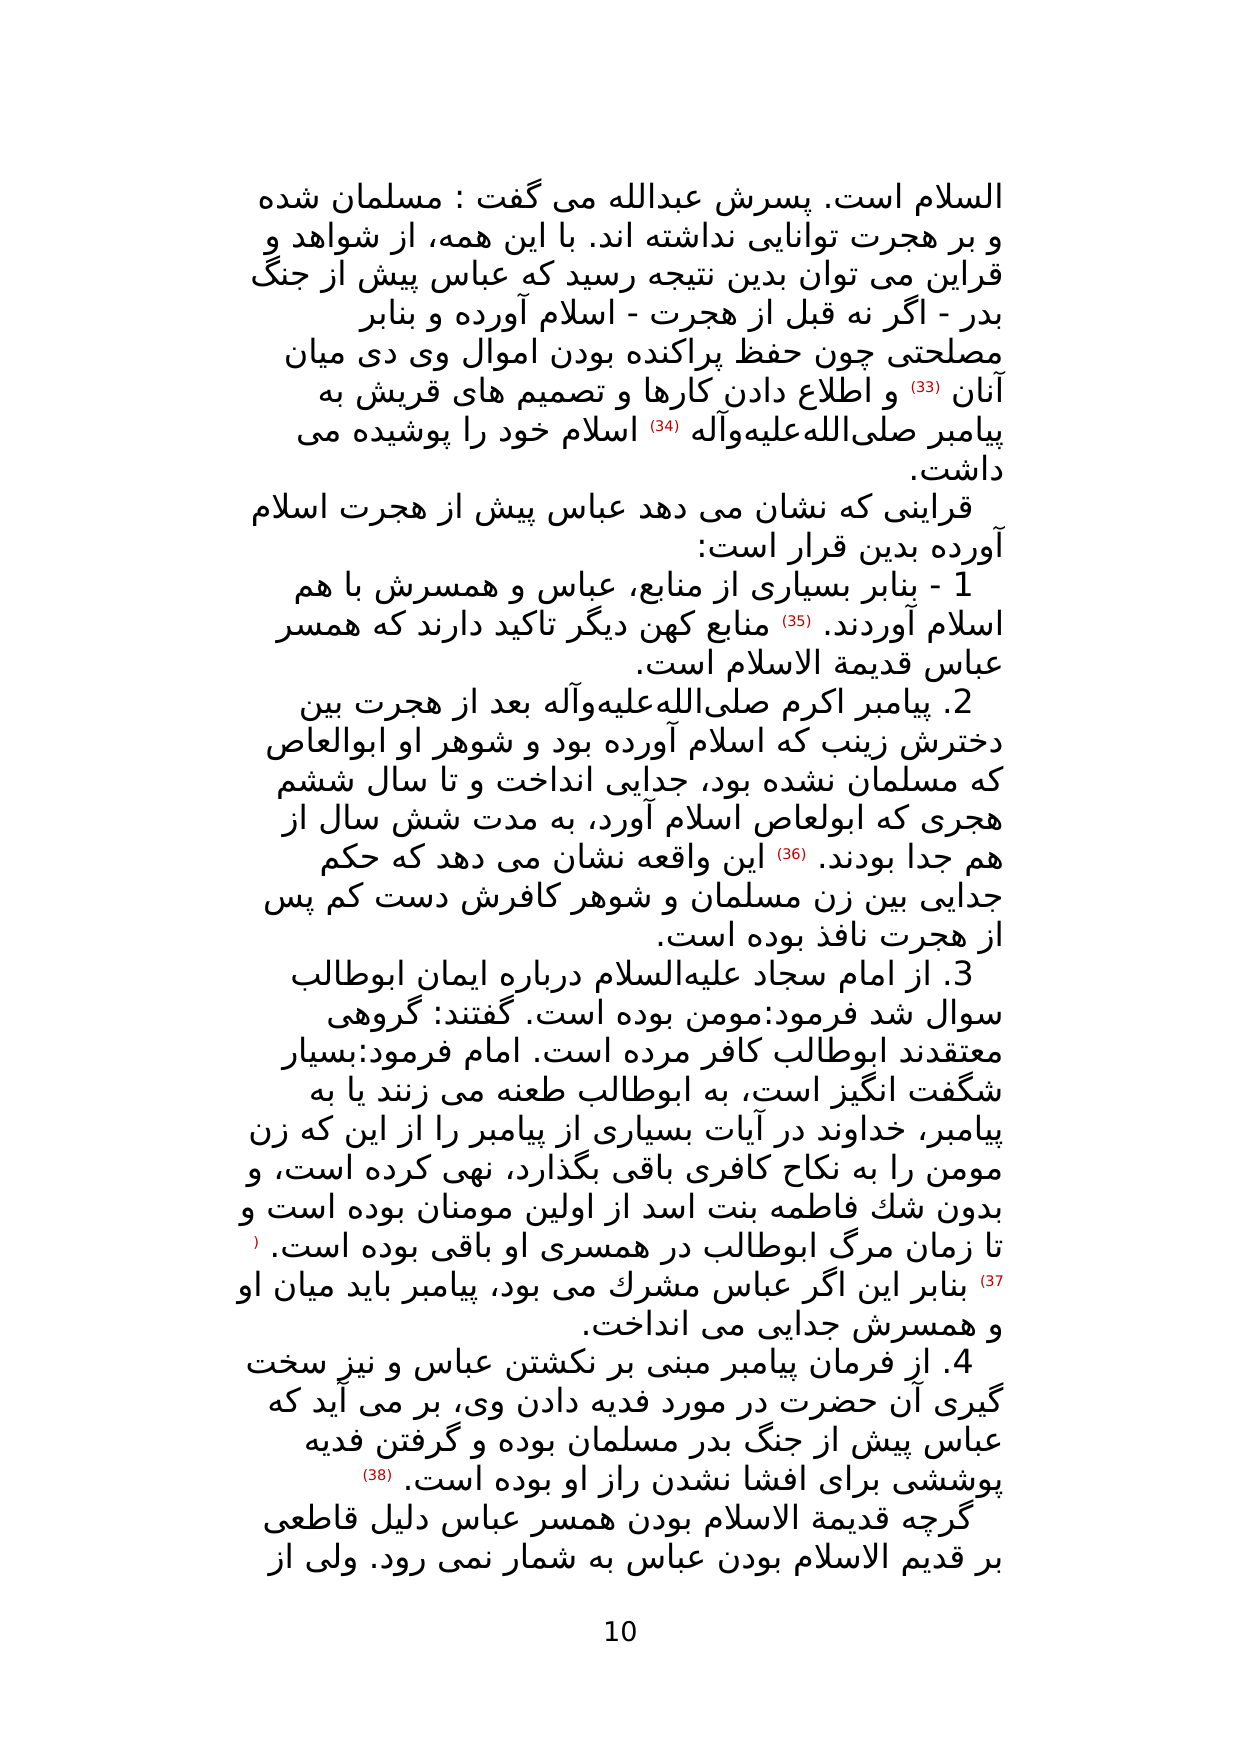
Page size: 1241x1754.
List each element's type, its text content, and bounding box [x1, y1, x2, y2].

text 4. از فرمان پيامبر مبنى بر نكشتن عباس و نيز سخت گيرى آن حضرت در مورد فديه دادن وى، بر مى آيد كه عباس پيش از جنگ بدر مسلمان بوده و گرفتن فديه پوششى براى افشا نشدن راز او بوده است. (38) [236, 1343, 1004, 1498]
text 1 - بنابر بسيارى از منابع، عباس و همسرش با هم اسلام آوردند. (35) منابع كهن ديگر تاكيد دارند كه همسر عباس قديمة الاسلام است. [236, 566, 1004, 682]
text 3. از امام سجاد عليه‌السلام درباره ايمان ابوطالب سوال شد فرمود:مومن بوده است. گفتند: گروهى معتقدند ابوطالب كافر مرده است. امام فرمود:بسيار شگفت انگيز است، به ابوطالب طعنه مى زنند يا به پيامبر، خداوند در آيات بسيارى از پيامبر را از اين كه زن مومن را به نكاح كافرى باقى بگذارد، نهى كرده است، و بدون شك فاطمه بنت اسد از اولين مومنان بوده است و تا زمان مرگ ابوطالب در همسرى او باقى بوده است. (37) بنابر اين اگر عباس مشرك مى بود، پيامبر بايد ميان او و همسرش جدايى مى انداخت. [236, 954, 1004, 1343]
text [236, 177, 1004, 488]
text 2. پيامبر اكرم صلى‌الله‌عليه‌وآله‌ بعد از هجرت بين دخترش زينب كه اسلام آورده بود و شوهر او ابوالعاص كه مسلمان نشده بود، جدايى انداخت و تا سال ششم هجرى كه ابولعاص اسلام آورد، به مدت شش سال از هم جدا بودند. (36) اين واقعه نشان مى دهد كه حكم جدايى بين زن مسلمان و شوهر كافرش دست كم پس از هجرت نافذ بوده است. [236, 682, 1004, 954]
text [236, 1498, 1004, 1576]
text قراينى كه نشان مى دهد عباس پيش از هجرت اسلام آورده بدين قرار است: [236, 488, 1004, 566]
